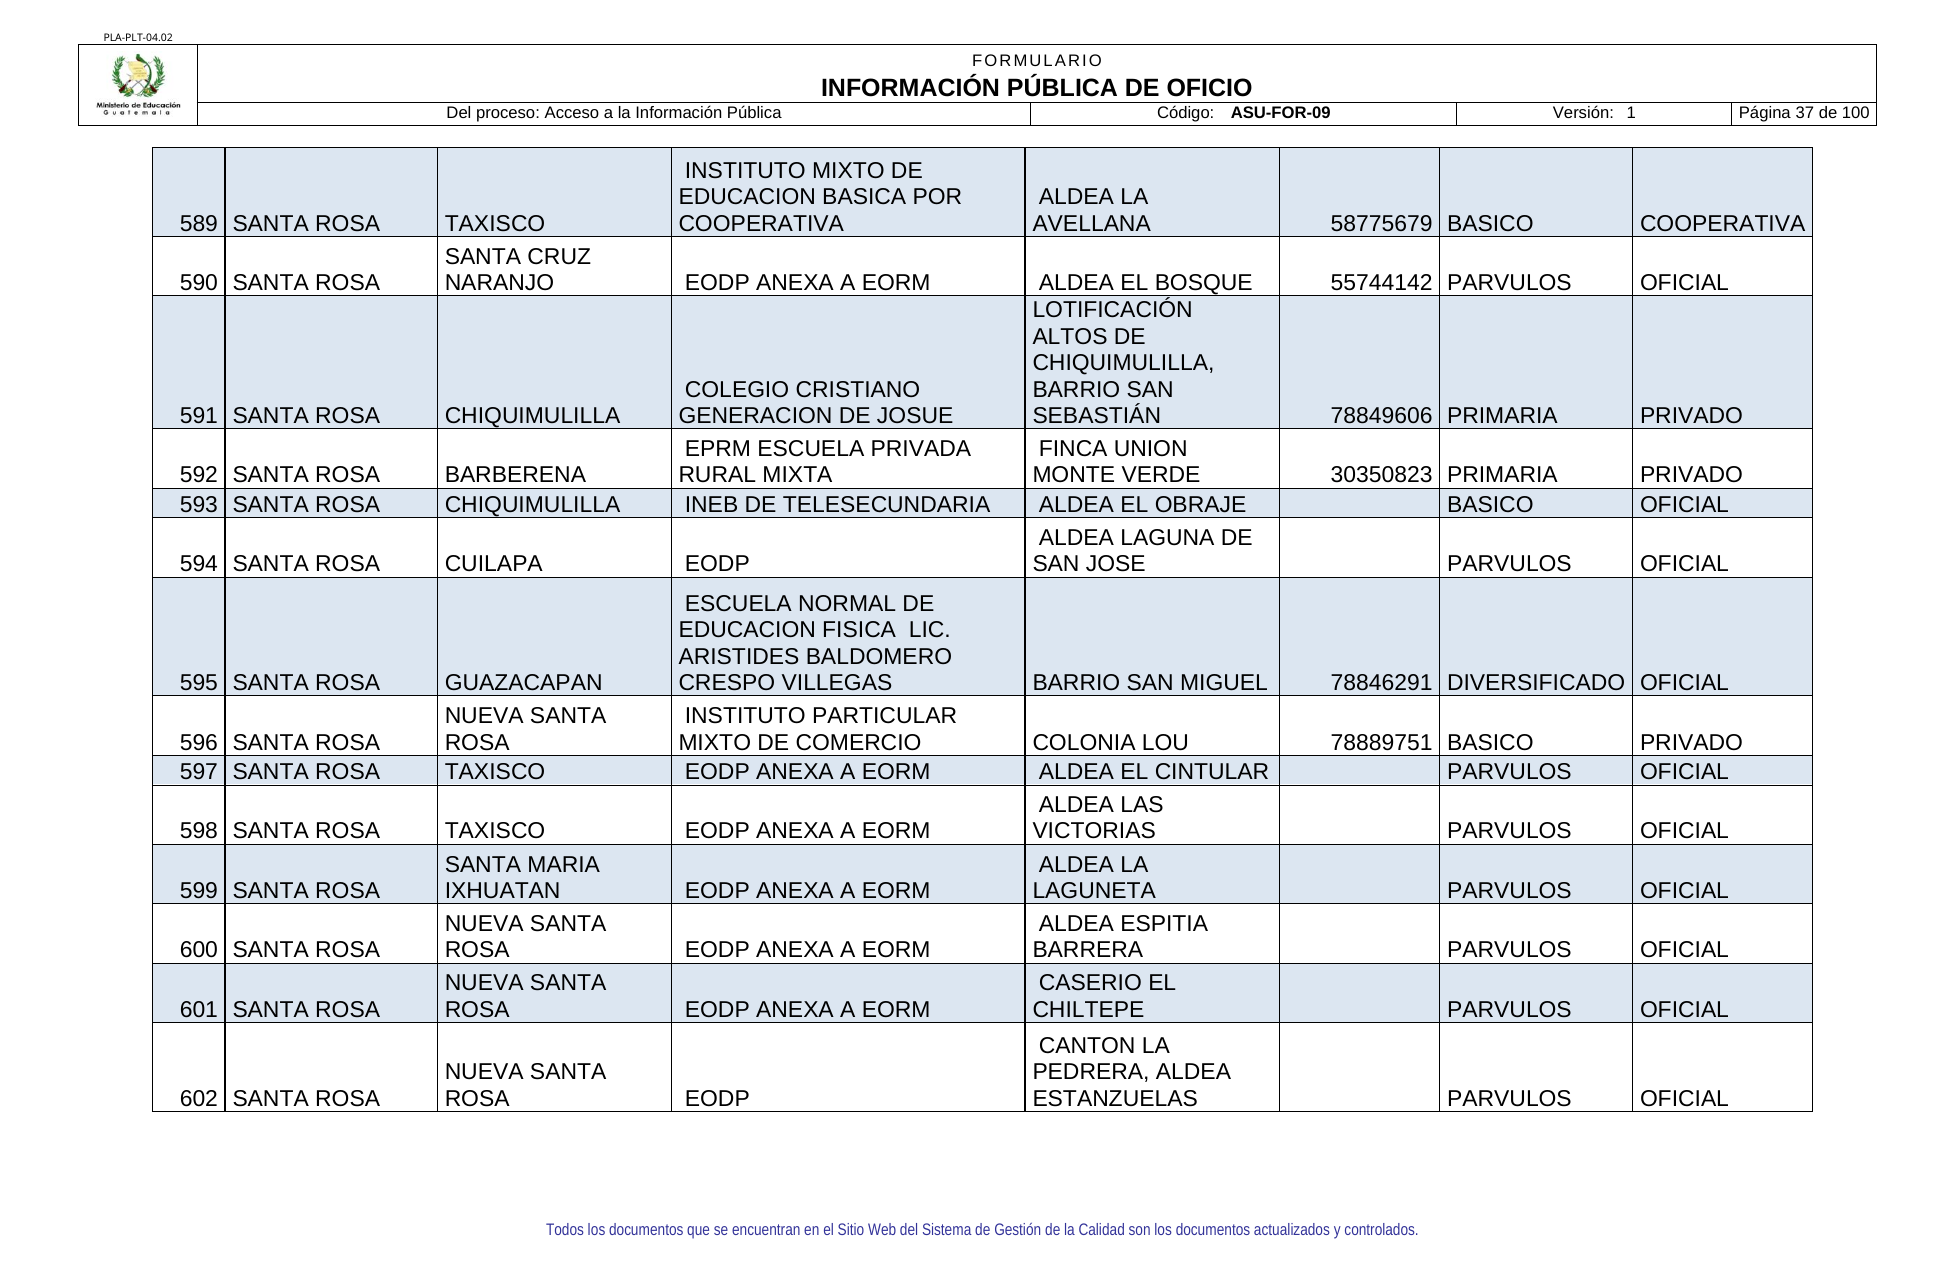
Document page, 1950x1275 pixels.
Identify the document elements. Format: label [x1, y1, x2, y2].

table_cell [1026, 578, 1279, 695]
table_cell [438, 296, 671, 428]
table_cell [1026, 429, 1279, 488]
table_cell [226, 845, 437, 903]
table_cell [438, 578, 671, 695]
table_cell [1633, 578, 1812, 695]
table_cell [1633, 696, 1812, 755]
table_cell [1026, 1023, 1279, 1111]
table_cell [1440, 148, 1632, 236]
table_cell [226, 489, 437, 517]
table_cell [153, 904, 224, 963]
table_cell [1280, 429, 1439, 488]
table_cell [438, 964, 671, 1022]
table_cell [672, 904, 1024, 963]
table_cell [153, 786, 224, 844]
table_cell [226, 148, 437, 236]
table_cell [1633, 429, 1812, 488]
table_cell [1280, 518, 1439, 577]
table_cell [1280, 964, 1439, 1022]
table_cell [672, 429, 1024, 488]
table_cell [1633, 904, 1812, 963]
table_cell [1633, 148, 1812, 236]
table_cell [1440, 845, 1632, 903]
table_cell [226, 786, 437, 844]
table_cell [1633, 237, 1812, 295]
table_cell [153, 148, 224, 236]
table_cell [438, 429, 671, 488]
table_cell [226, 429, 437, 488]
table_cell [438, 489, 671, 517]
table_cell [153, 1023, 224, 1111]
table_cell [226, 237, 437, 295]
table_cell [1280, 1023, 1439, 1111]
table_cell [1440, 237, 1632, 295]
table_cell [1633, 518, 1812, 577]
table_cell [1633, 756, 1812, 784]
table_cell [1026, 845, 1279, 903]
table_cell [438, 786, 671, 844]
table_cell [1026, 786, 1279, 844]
picture [95, 51, 181, 117]
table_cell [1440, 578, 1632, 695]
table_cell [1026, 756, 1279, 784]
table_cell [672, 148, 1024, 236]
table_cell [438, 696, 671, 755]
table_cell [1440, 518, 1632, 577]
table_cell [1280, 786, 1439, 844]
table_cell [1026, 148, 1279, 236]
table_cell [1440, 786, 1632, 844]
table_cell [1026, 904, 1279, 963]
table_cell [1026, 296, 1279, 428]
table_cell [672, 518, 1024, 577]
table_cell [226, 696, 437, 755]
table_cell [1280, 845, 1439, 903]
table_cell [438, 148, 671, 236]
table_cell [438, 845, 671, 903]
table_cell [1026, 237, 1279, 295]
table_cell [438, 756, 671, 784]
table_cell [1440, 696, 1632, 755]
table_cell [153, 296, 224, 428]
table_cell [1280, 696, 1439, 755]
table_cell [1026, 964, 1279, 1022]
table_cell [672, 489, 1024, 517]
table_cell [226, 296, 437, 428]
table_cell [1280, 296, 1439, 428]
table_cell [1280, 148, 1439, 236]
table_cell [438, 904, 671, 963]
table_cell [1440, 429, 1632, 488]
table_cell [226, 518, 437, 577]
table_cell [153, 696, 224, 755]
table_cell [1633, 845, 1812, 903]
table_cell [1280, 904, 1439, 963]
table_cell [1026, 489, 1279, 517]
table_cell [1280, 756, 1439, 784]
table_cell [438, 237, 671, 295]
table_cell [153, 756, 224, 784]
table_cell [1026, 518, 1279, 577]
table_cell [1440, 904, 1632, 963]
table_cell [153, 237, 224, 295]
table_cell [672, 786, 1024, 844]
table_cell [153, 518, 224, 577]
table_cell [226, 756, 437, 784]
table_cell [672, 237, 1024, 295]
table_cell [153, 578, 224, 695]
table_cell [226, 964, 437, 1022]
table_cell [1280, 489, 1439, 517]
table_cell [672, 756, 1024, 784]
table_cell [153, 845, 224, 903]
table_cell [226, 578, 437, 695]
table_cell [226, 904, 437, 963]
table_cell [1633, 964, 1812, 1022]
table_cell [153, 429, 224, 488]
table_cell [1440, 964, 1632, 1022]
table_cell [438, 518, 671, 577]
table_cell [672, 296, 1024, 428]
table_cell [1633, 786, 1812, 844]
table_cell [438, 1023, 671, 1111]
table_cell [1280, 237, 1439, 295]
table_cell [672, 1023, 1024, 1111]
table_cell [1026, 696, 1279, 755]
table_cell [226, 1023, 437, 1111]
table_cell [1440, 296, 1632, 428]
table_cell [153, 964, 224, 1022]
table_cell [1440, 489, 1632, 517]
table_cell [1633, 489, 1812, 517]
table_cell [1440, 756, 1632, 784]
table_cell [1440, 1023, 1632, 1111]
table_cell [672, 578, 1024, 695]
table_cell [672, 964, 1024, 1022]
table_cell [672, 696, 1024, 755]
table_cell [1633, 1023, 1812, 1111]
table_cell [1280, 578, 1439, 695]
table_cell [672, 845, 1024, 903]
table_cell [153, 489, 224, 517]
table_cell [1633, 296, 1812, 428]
